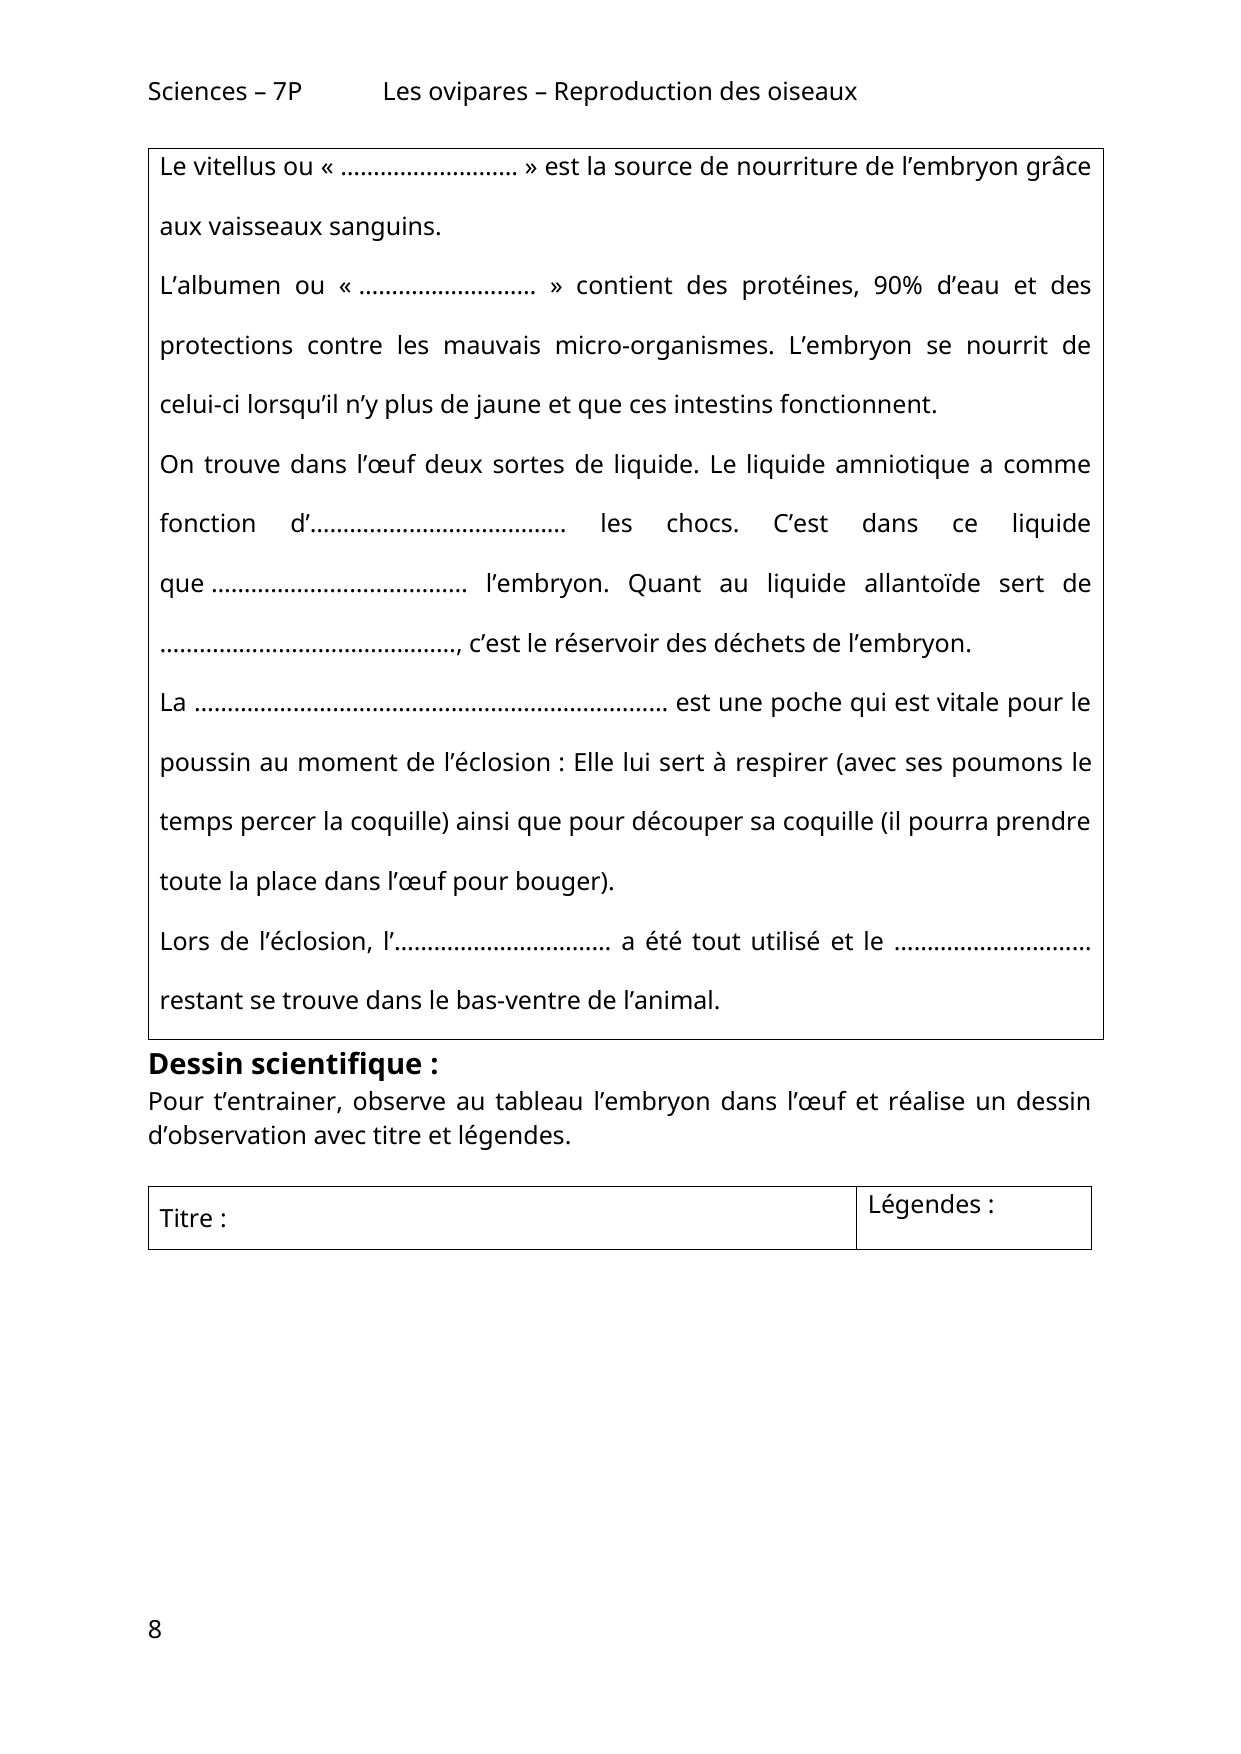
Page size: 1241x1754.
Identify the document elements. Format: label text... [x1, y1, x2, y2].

table_header Titre : [149, 1187, 856, 1249]
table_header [149, 149, 1103, 1038]
subtitle Dessin scientifique : [148, 1044, 1093, 1083]
table_header Légendes : [857, 1187, 1091, 1249]
text Pour t’entrainer, observe au tableau l’embryon dans l’œuf et réalise un dessin d’observation avec titre et légendes. [148, 1083, 1093, 1151]
